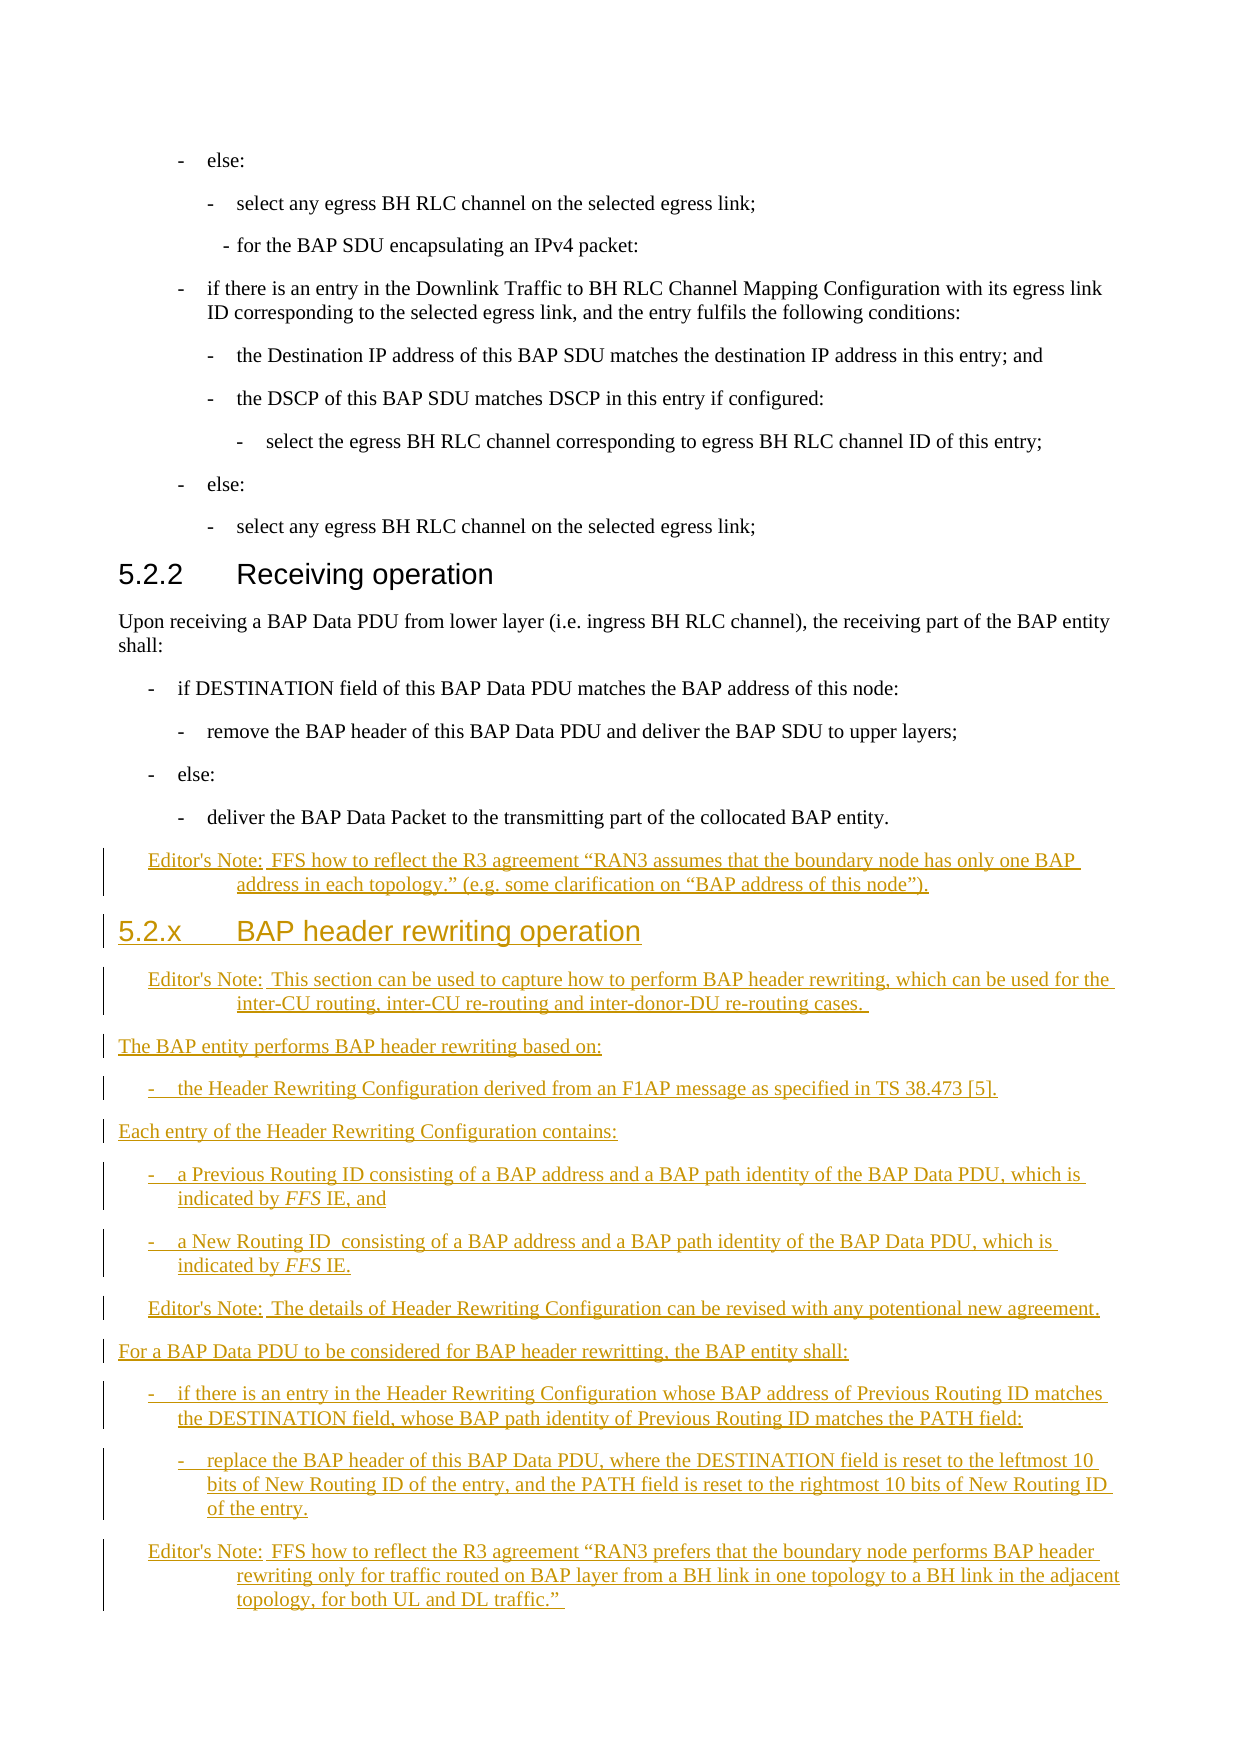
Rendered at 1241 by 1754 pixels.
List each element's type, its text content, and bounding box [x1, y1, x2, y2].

text - else: [177, 148, 1122, 172]
text - the DSCP of this BAP SDU matches DSCP in this entry if configured: [207, 386, 1122, 410]
text - else: [177, 471, 1122, 496]
text Upon receiving a BAP Data PDU from lower layer (i.e. ingress BH RLC channel), the receiving part of the BAP entity shall: [118, 609, 1122, 657]
text - else: [148, 762, 1122, 786]
text - if DESTINATION field of this BAP Data PDU matches the BAP address of this node: [148, 676, 1122, 700]
text - the Destination IP address of this BAP SDU matches the destination IP address in this entry; and [207, 343, 1122, 367]
text - select any egress BH RLC channel on the selected egress link; [207, 514, 1122, 538]
text - remove the BAP header of this BAP Data PDU and deliver the BAP SDU to upper layers; [177, 719, 1122, 743]
text - select the egress BH RLC channel corresponding to egress BH RLC channel ID of this entry; [236, 429, 1122, 453]
text - select any egress BH RLC channel on the selected egress link; [207, 191, 1122, 214]
text 5.2.2 Receiving operation [118, 557, 1122, 591]
text - deliver the BAP Data Packet to the transmitting part of the collocated BAP entity. [177, 805, 1122, 829]
text - for the BAP SDU encapsulating an IPv4 packet: [193, 233, 1122, 257]
